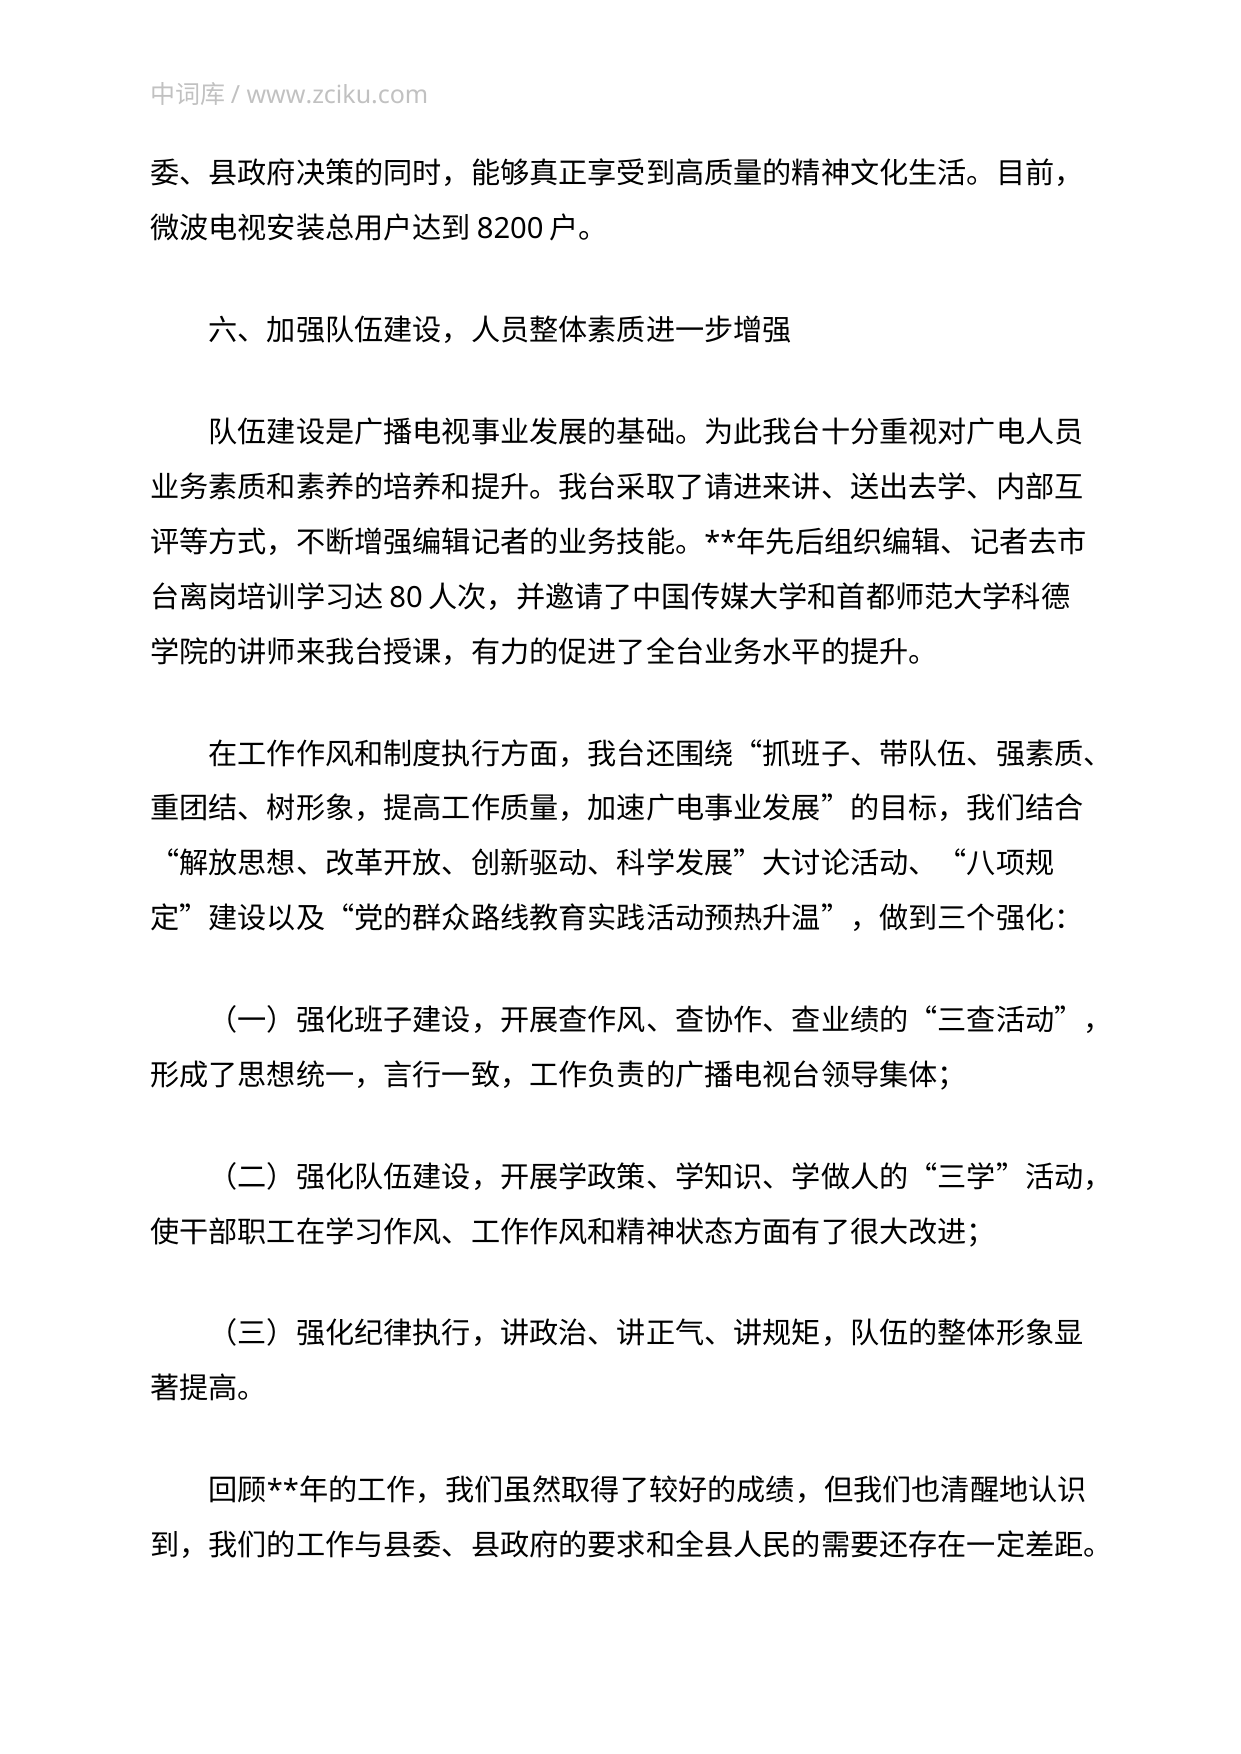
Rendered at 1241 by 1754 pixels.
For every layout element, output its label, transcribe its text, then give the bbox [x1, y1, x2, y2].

text （二）强化队伍建设，开展学政策、学知识、学做人的“三学”活动，使干部职工在学习作风、工作作风和精神状态方面有了很大改进； [150, 1153, 1090, 1251]
text （三）强化纪律执行，讲政治、讲正气、讲规矩，队伍的整体形象显著提高。 [150, 1310, 1090, 1407]
text （一）强化班子建设，开展查作风、查协作、查业绩的“三查活动”，形成了思想统一，言行一致，工作负责的广播电视台领导集体； [150, 997, 1090, 1094]
text 队伍建设是广播电视事业发展的基础。为此我台十分重视对广电人员业务素质和素养的培养和提升。我台采取了请进来讲、送出去学、内部互评等方式，不断增强编辑记者的业务技能。**年先后组织编辑、记者去市台离岗培训学习达80人次，并邀请了中国传媒大学和首都师范大学科德学院的讲师来我台授课，有力的促进了全台业务水平的提升。 [150, 409, 1090, 671]
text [150, 150, 1090, 247]
text 在工作作风和制度执行方面，我台还围绕“抓班子、带队伍、强素质、重团结、树形象，提高工作质量，加速广电事业发展”的目标，我们结合“解放思想、改革开放、创新驱动、科学发展”大讨论活动、“八项规定”建设以及“党的群众路线教育实践活动预热升温”，做到三个强化： [150, 730, 1090, 937]
text 六、加强队伍建设，人员整体素质进一步增强 [150, 307, 1090, 349]
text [150, 1467, 1090, 1564]
